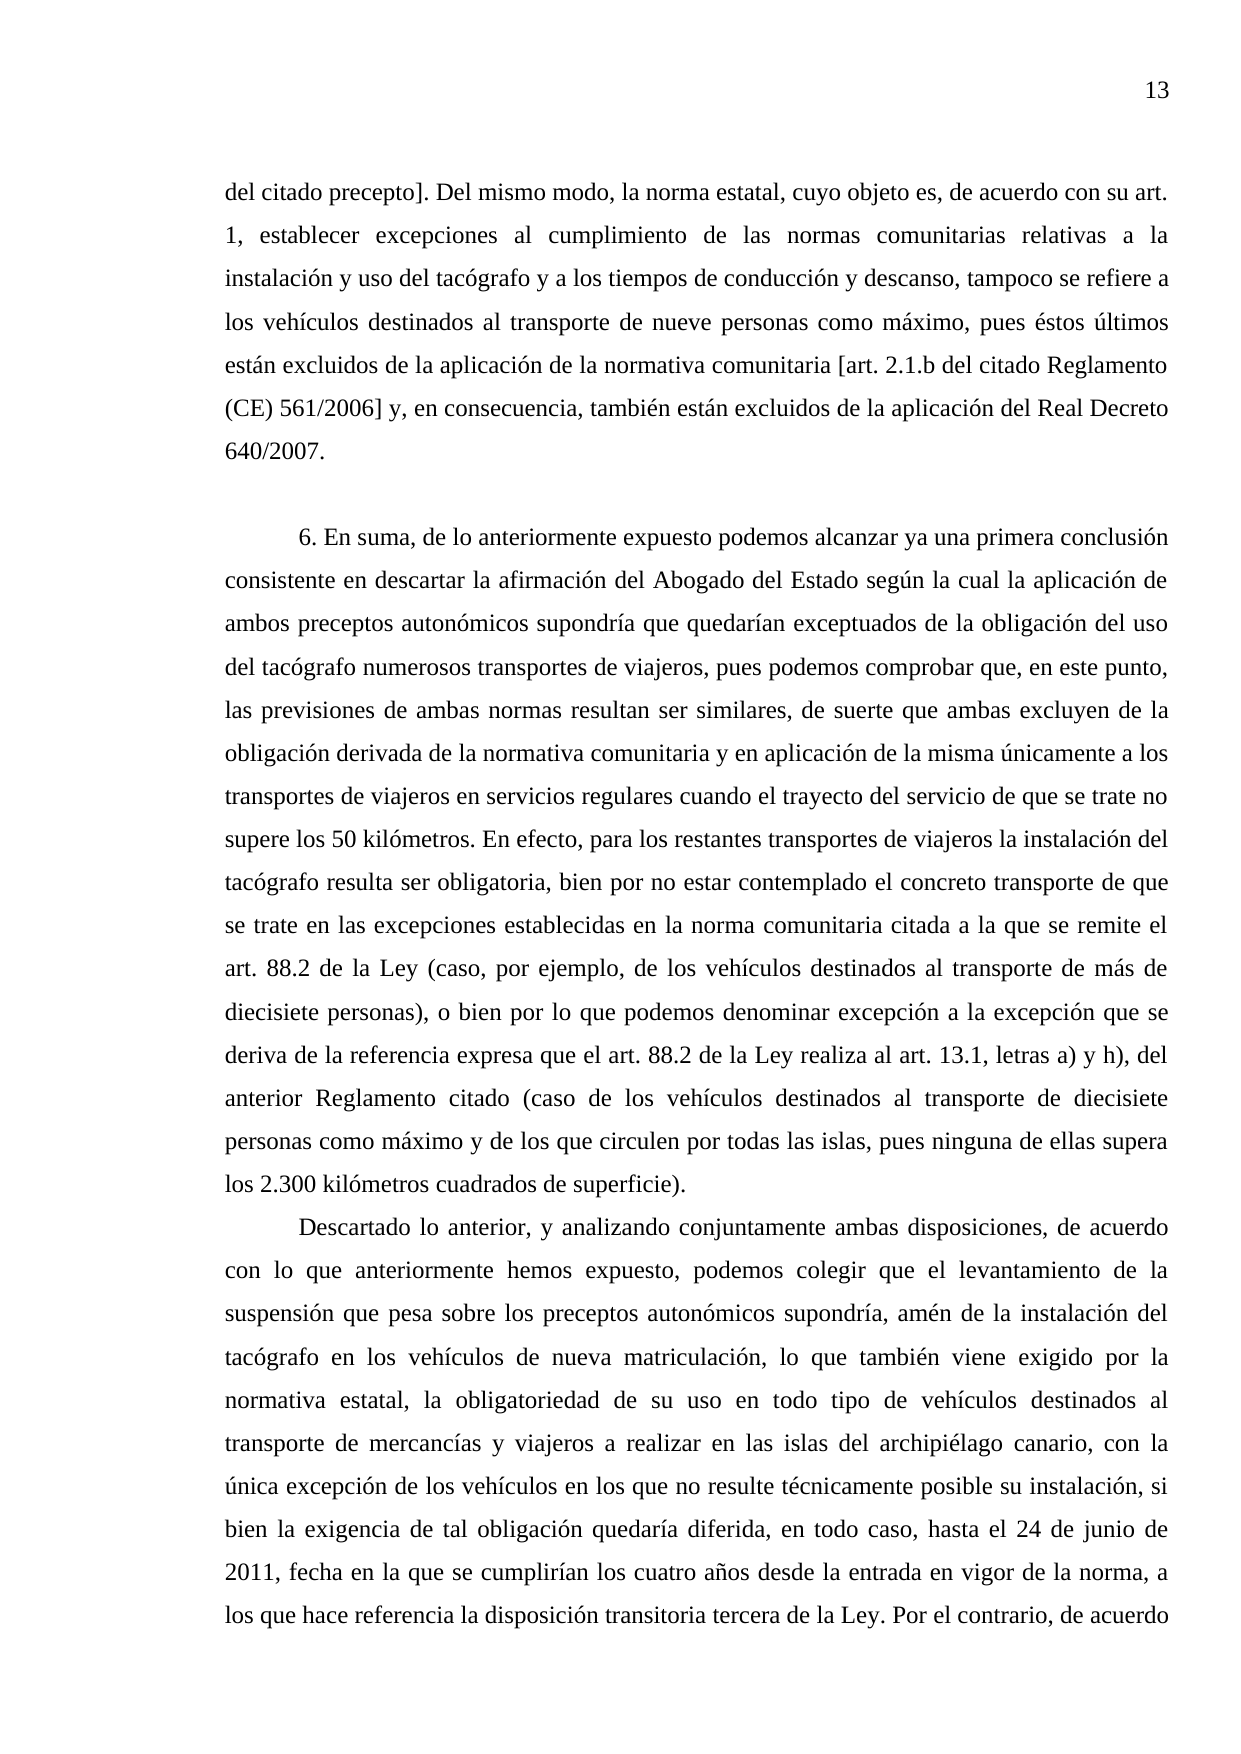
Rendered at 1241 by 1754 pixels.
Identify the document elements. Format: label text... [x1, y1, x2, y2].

text 6. En suma, de lo anteriormente expuesto podemos alcanzar ya una primera conclusión consistente en descartar la afirmación del Abogado del Estado según la cual la aplicación de ambos preceptos autonómicos supondría que quedarían exceptuados de la obligación del uso del tacógrafo numerosos transportes de viajeros, pues podemos comprobar que, en este punto, las previsiones de ambas normas resultan ser similares, de suerte que ambas excluyen de la obligación derivada de la normativa comunitaria y en aplicación de la misma únicamente a los transportes de viajeros en servicios regulares cuando el trayecto del servicio de que se trate no supere los 50 kilómetros. En efecto, para los restantes transportes de viajeros la instalación del tacógrafo resulta ser obligatoria, bien por no estar contemplado el concreto transporte de que se trate en las excepciones establecidas en la norma comunitaria citada a la que se remite el art. 88.2 de la Ley (caso, por ejemplo, de los vehículos destinados al transporte de más de diecisiete personas), o bien por lo que podemos denominar excepción a la excepción que se deriva de la referencia expresa que el art. 88.2 de la Ley realiza al art. 13.1, letras a) y h), del anterior Reglamento citado (caso de los vehículos destinados al transporte de diecisiete personas como máximo y de los que circulen por todas las islas, pues ninguna de ellas supera los 2.300 kilómetros cuadrados de superficie). [224, 522, 1169, 1198]
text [224, 177, 1169, 465]
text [224, 1212, 1169, 1629]
